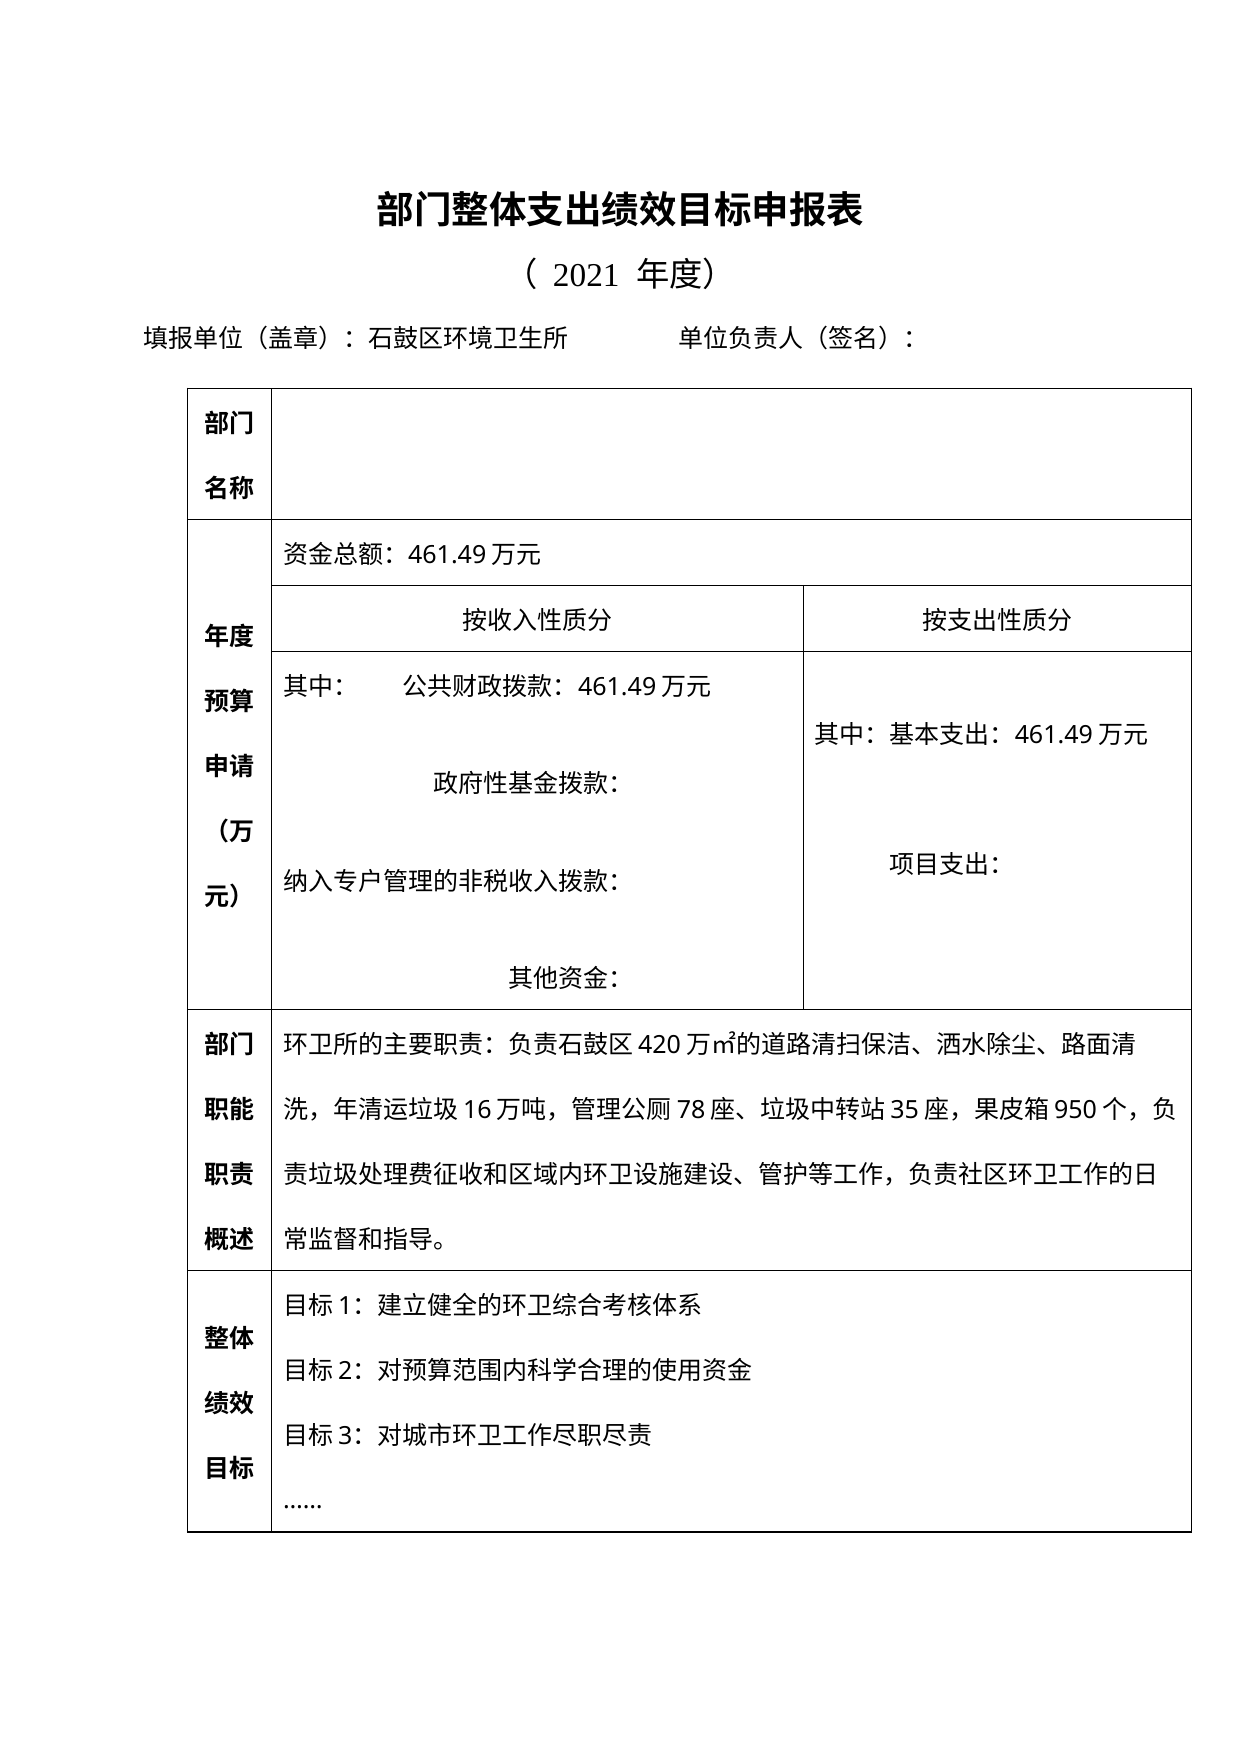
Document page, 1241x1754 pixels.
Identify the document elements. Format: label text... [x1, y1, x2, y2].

text 部门整体支出绩效目标申报表 （ 2021 年度） [187, 174, 1053, 304]
table_cell 资金总额：461.49万元 [272, 520, 1191, 585]
text 填报单位（盖章）：石鼓区环境卫生所 单位负责人（签名）： [144, 304, 1053, 369]
table_cell 其中： 公共财政拨款：461.49万元 政府性基金拨款： 纳入专户管理的非税收入拨款： 其他资金： [272, 652, 803, 1009]
table_cell 目标1：建立健全的环卫综合考核体系 目标2：对预算范围内科学合理的使用资金 目标3：对城市环卫工作尽职尽责 …… [272, 1271, 1191, 1531]
table_cell 按支出性质分 [804, 586, 1191, 651]
table_cell 部门职能职责概述 [188, 1010, 271, 1270]
table_cell 其中：基本支出：461.49万元 项目支出： [804, 652, 1191, 1009]
table_cell 整体绩效目标 [188, 1271, 271, 1531]
table_cell 环卫所的主要职责：负责石鼓区420万㎡的道路清扫保洁、洒水除尘、路面清洗，年清运垃圾16万吨，管理公厕78座、垃圾中转站35座，果皮箱950个，负责垃圾处理费征收和区域内环卫设施建设、管护等工作，负责社区环卫工作的日常监督和指导。 [272, 1010, 1191, 1270]
table_header [272, 389, 1191, 519]
table_cell 年度预算申请 （万元） [188, 520, 271, 1009]
table_cell 按收入性质分 [272, 586, 803, 651]
table_header 部门名称 [188, 389, 271, 519]
